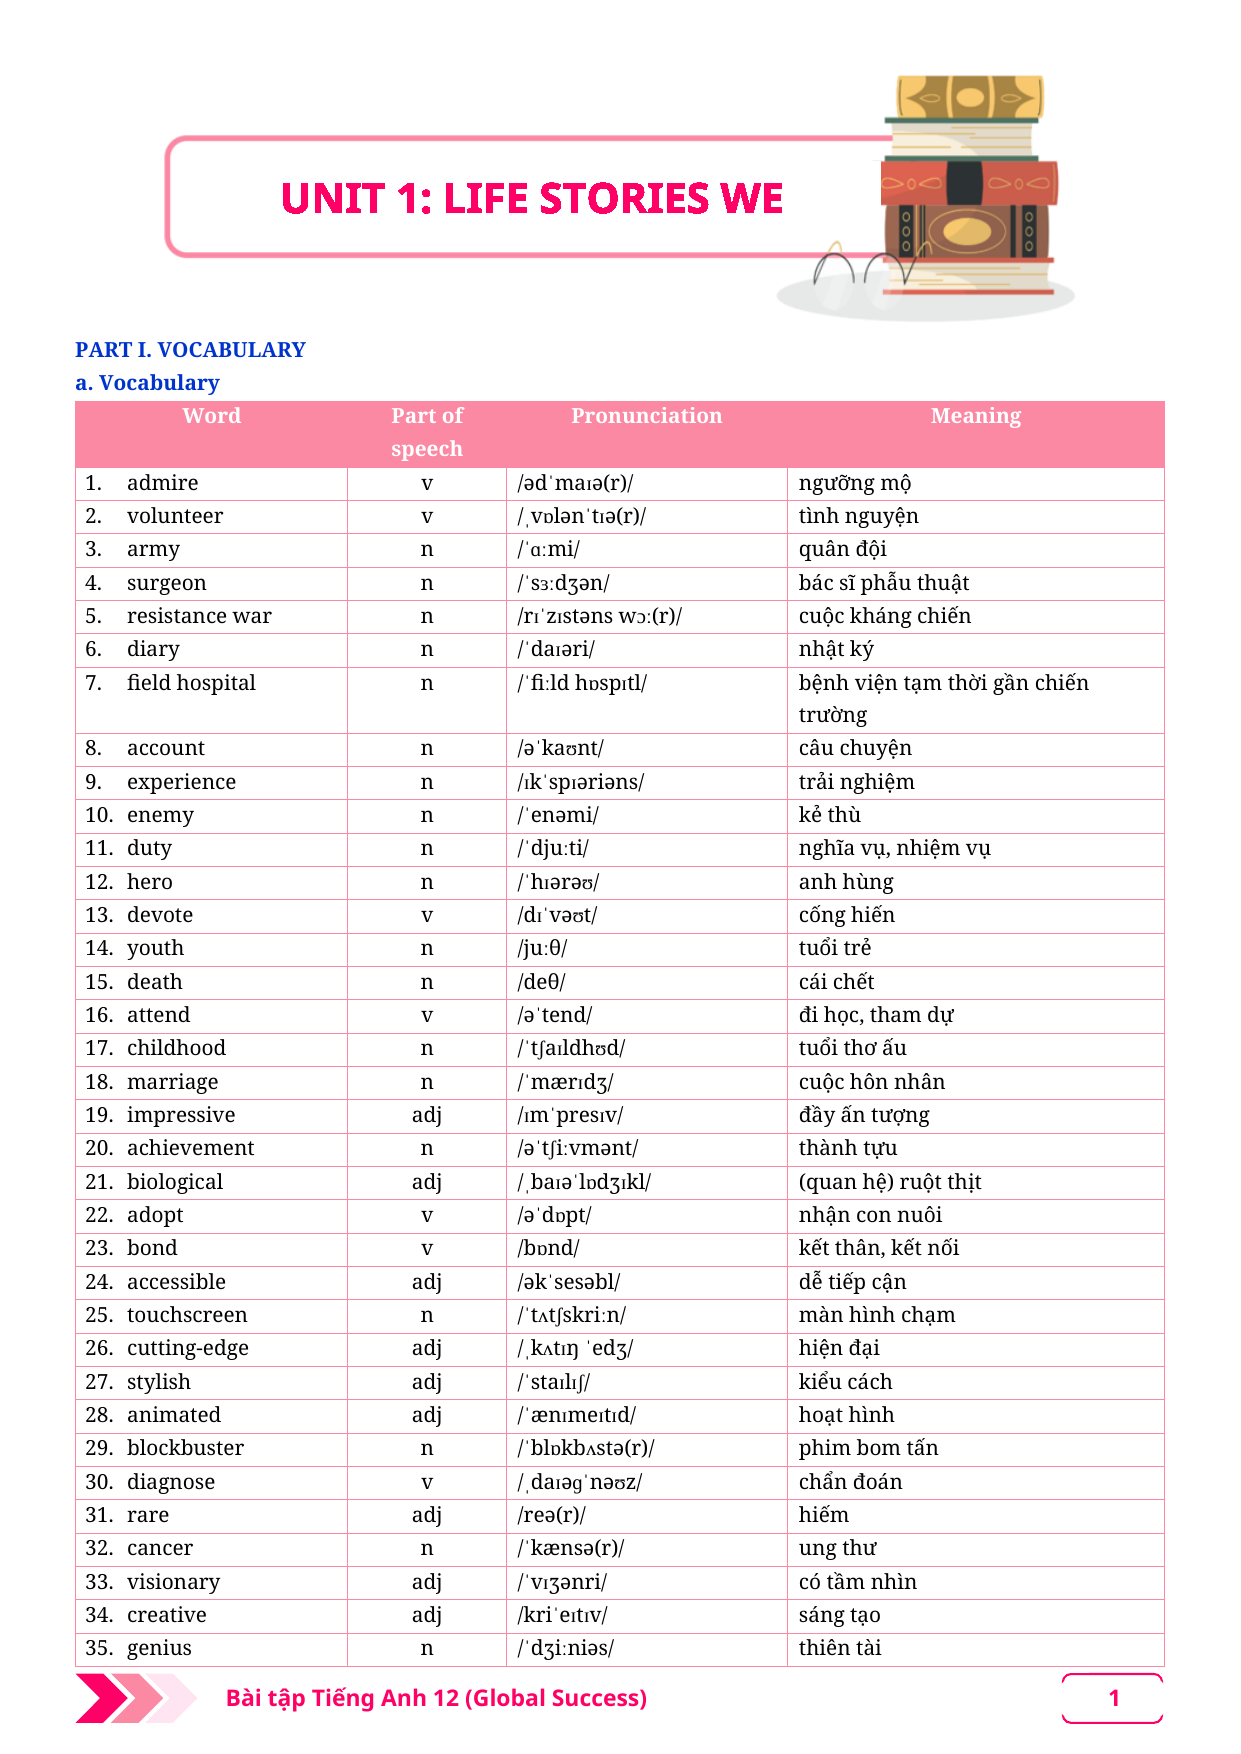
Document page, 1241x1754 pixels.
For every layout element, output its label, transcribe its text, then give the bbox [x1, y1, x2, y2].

table_cell adj [348, 1367, 506, 1399]
table_cell anh hùng [788, 867, 1164, 899]
table_cell adj [348, 1567, 506, 1599]
table_cell visionary [76, 1567, 347, 1599]
table_cell /əˈtʃiːvmənt/ [507, 1134, 787, 1166]
table_cell adj [348, 1100, 506, 1132]
table_cell n [348, 934, 506, 966]
table_cell field hospital [76, 668, 347, 732]
table_cell /ˈfiːld hɒspɪtl/ [507, 668, 787, 732]
table_cell marriage [76, 1067, 347, 1099]
table_cell /əˈdɒpt/ [507, 1200, 787, 1232]
table_cell nhận con nuôi [788, 1200, 1164, 1232]
picture [162, 74, 1078, 323]
table_cell sáng tạo [788, 1600, 1164, 1632]
table_cell biological [76, 1167, 347, 1199]
table_cell volunteer [76, 501, 347, 533]
table_cell n [348, 1534, 506, 1566]
table_cell adj [348, 1334, 506, 1366]
table_cell /ˌkʌtɪŋ ˈedʒ/ [507, 1334, 787, 1366]
table_cell adj [348, 1400, 506, 1432]
table_cell /ɪmˈpresɪv/ [507, 1100, 787, 1132]
table_cell v [348, 501, 506, 533]
table_cell adj [348, 1167, 506, 1199]
table_cell accessible [76, 1267, 347, 1299]
table_cell death [76, 967, 347, 999]
table_cell cuộc kháng chiến [788, 601, 1164, 633]
table_cell /ˈvɪʒənri/ [507, 1567, 787, 1599]
table_cell v [348, 1467, 506, 1499]
table_cell /ˈænɪmeɪtɪd/ [507, 1400, 787, 1432]
table_cell bệnh viện tạm thời gần chiến trường [788, 668, 1164, 732]
table_cell /əˈtend/ [507, 1000, 787, 1032]
table_cell n [348, 867, 506, 899]
table_cell adj [348, 1267, 506, 1299]
table_cell /ˌbaɪəˈlɒdʒɪkl/ [507, 1167, 787, 1199]
table_cell adopt [76, 1200, 347, 1232]
table_cell /ˈkænsə(r)/ [507, 1534, 787, 1566]
table_cell touchscreen [76, 1300, 347, 1332]
table_cell diagnose [76, 1467, 347, 1499]
table_cell n [348, 1067, 506, 1099]
text a. Vocabulary [75, 368, 1165, 396]
table_cell v [348, 468, 506, 500]
table_cell n [348, 1634, 506, 1666]
table_cell n [348, 767, 506, 799]
table_cell câu chuyện [788, 734, 1164, 766]
table_cell n [348, 1434, 506, 1466]
table_cell cancer [76, 1534, 347, 1566]
table_cell cái chết [788, 967, 1164, 999]
table_cell achievement [76, 1134, 347, 1166]
table_cell bác sĩ phẫu thuật [788, 568, 1164, 600]
table_cell n [348, 601, 506, 633]
table_cell /əˈkaʊnt/ [507, 734, 787, 766]
table_cell creative [76, 1600, 347, 1632]
table_cell cuộc hôn nhân [788, 1067, 1164, 1099]
table_cell /rɪˈzɪstəns wɔː(r)/ [507, 601, 787, 633]
table_cell chẩn đoán [788, 1467, 1164, 1499]
table_cell tình nguyện [788, 501, 1164, 533]
table_cell hiếm [788, 1500, 1164, 1532]
table_cell diary [76, 634, 347, 667]
table_cell v [348, 1234, 506, 1266]
table_cell /reə(r)/ [507, 1500, 787, 1532]
table_cell /ˌvɒlənˈtɪə(r)/ [507, 501, 787, 533]
table_cell devote [76, 900, 347, 932]
table_cell cutting-edge [76, 1334, 347, 1366]
text PART I. VOCABULARY [75, 335, 1165, 364]
table_cell n [348, 534, 506, 567]
table_cell /ˈhɪərəʊ/ [507, 867, 787, 899]
table_cell duty [76, 834, 347, 866]
table_cell n [348, 834, 506, 866]
table_cell /ˈdʒiːniəs/ [507, 1634, 787, 1666]
table_cell nhật ký [788, 634, 1164, 667]
table_cell dễ tiếp cận [788, 1267, 1164, 1299]
table_cell hiện đại [788, 1334, 1164, 1366]
table_cell kiểu cách [788, 1367, 1164, 1399]
table_cell adj [348, 1500, 506, 1532]
table_cell /ˈblɒkbʌstə(r)/ [507, 1434, 787, 1466]
table_cell n [348, 1300, 506, 1332]
table_cell childhood [76, 1034, 347, 1066]
table_cell phim bom tấn [788, 1434, 1164, 1466]
table_cell attend [76, 1000, 347, 1032]
table_header Word [76, 402, 347, 467]
table_cell animated [76, 1400, 347, 1432]
table_cell v [348, 900, 506, 932]
table_cell youth [76, 934, 347, 966]
table_cell v [348, 1200, 506, 1232]
table_cell surgeon [76, 568, 347, 600]
table_cell /kriˈeɪtɪv/ [507, 1600, 787, 1632]
table_cell màn hình chạm [788, 1300, 1164, 1332]
table_cell /juːθ/ [507, 934, 787, 966]
table_cell /ˌdaɪəɡˈnəʊz/ [507, 1467, 787, 1499]
table_cell /ˈdaɪəri/ [507, 634, 787, 667]
table_cell account [76, 734, 347, 766]
table_cell n [348, 1134, 506, 1166]
table_cell /ɪkˈspɪəriəns/ [507, 767, 787, 799]
table_cell ngưỡng mộ [788, 468, 1164, 500]
table_cell đi học, tham dự [788, 1000, 1164, 1032]
table_cell hoạt hình [788, 1400, 1164, 1432]
table_cell bond [76, 1234, 347, 1266]
table_cell kẻ thù [788, 800, 1164, 832]
table_cell /əkˈsesəbl/ [507, 1267, 787, 1299]
table_cell thành tựu [788, 1134, 1164, 1166]
table_cell n [348, 668, 506, 732]
table_cell n [348, 634, 506, 667]
table_cell có tầm nhìn [788, 1567, 1164, 1599]
table_cell /dɪˈvəʊt/ [507, 900, 787, 932]
table_cell impressive [76, 1100, 347, 1132]
table_cell genius [76, 1634, 347, 1666]
table_header Part of speech [348, 402, 506, 467]
table_cell resistance war [76, 601, 347, 633]
table_cell /ədˈmaɪə(r)/ [507, 468, 787, 500]
table_cell /ˈmærɪdʒ/ [507, 1067, 787, 1099]
table_cell /ˈtʌtʃskriːn/ [507, 1300, 787, 1332]
table_cell nghĩa vụ, nhiệm vụ [788, 834, 1164, 866]
table_header Pronunciation [507, 402, 787, 467]
table_cell blockbuster [76, 1434, 347, 1466]
table_cell kết thân, kết nối [788, 1234, 1164, 1266]
table_cell n [348, 800, 506, 832]
table_cell /bɒnd/ [507, 1234, 787, 1266]
table_cell ung thư [788, 1534, 1164, 1566]
table_cell (quan hệ) ruột thịt [788, 1167, 1164, 1199]
table_cell /ˈtʃaɪldhʊd/ [507, 1034, 787, 1066]
table_cell enemy [76, 800, 347, 832]
table_cell army [76, 534, 347, 567]
table_cell n [348, 967, 506, 999]
table_cell experience [76, 767, 347, 799]
table_cell adj [348, 1600, 506, 1632]
table_cell n [348, 1034, 506, 1066]
table_cell /ˈdjuːti/ [507, 834, 787, 866]
table_cell /ˈɑːmi/ [507, 534, 787, 567]
table_cell /ˈenəmi/ [507, 800, 787, 832]
table_cell trải nghiệm [788, 767, 1164, 799]
table_cell /ˈstaɪlɪʃ/ [507, 1367, 787, 1399]
table_header Meaning [788, 402, 1164, 467]
table_cell /deθ/ [507, 967, 787, 999]
table_cell hero [76, 867, 347, 899]
table_cell rare [76, 1500, 347, 1532]
table_cell cống hiến [788, 900, 1164, 932]
table_cell tuổi trẻ [788, 934, 1164, 966]
table_cell n [348, 568, 506, 600]
table_cell đầy ấn tượng [788, 1100, 1164, 1132]
table_cell admire [76, 468, 347, 500]
table_cell n [348, 734, 506, 766]
table_cell /ˈsɜːdʒən/ [507, 568, 787, 600]
table_cell thiên tài [788, 1634, 1164, 1666]
table_cell quân đội [788, 534, 1164, 567]
table_cell stylish [76, 1367, 347, 1399]
table_cell v [348, 1000, 506, 1032]
table_cell tuổi thơ ấu [788, 1034, 1164, 1066]
